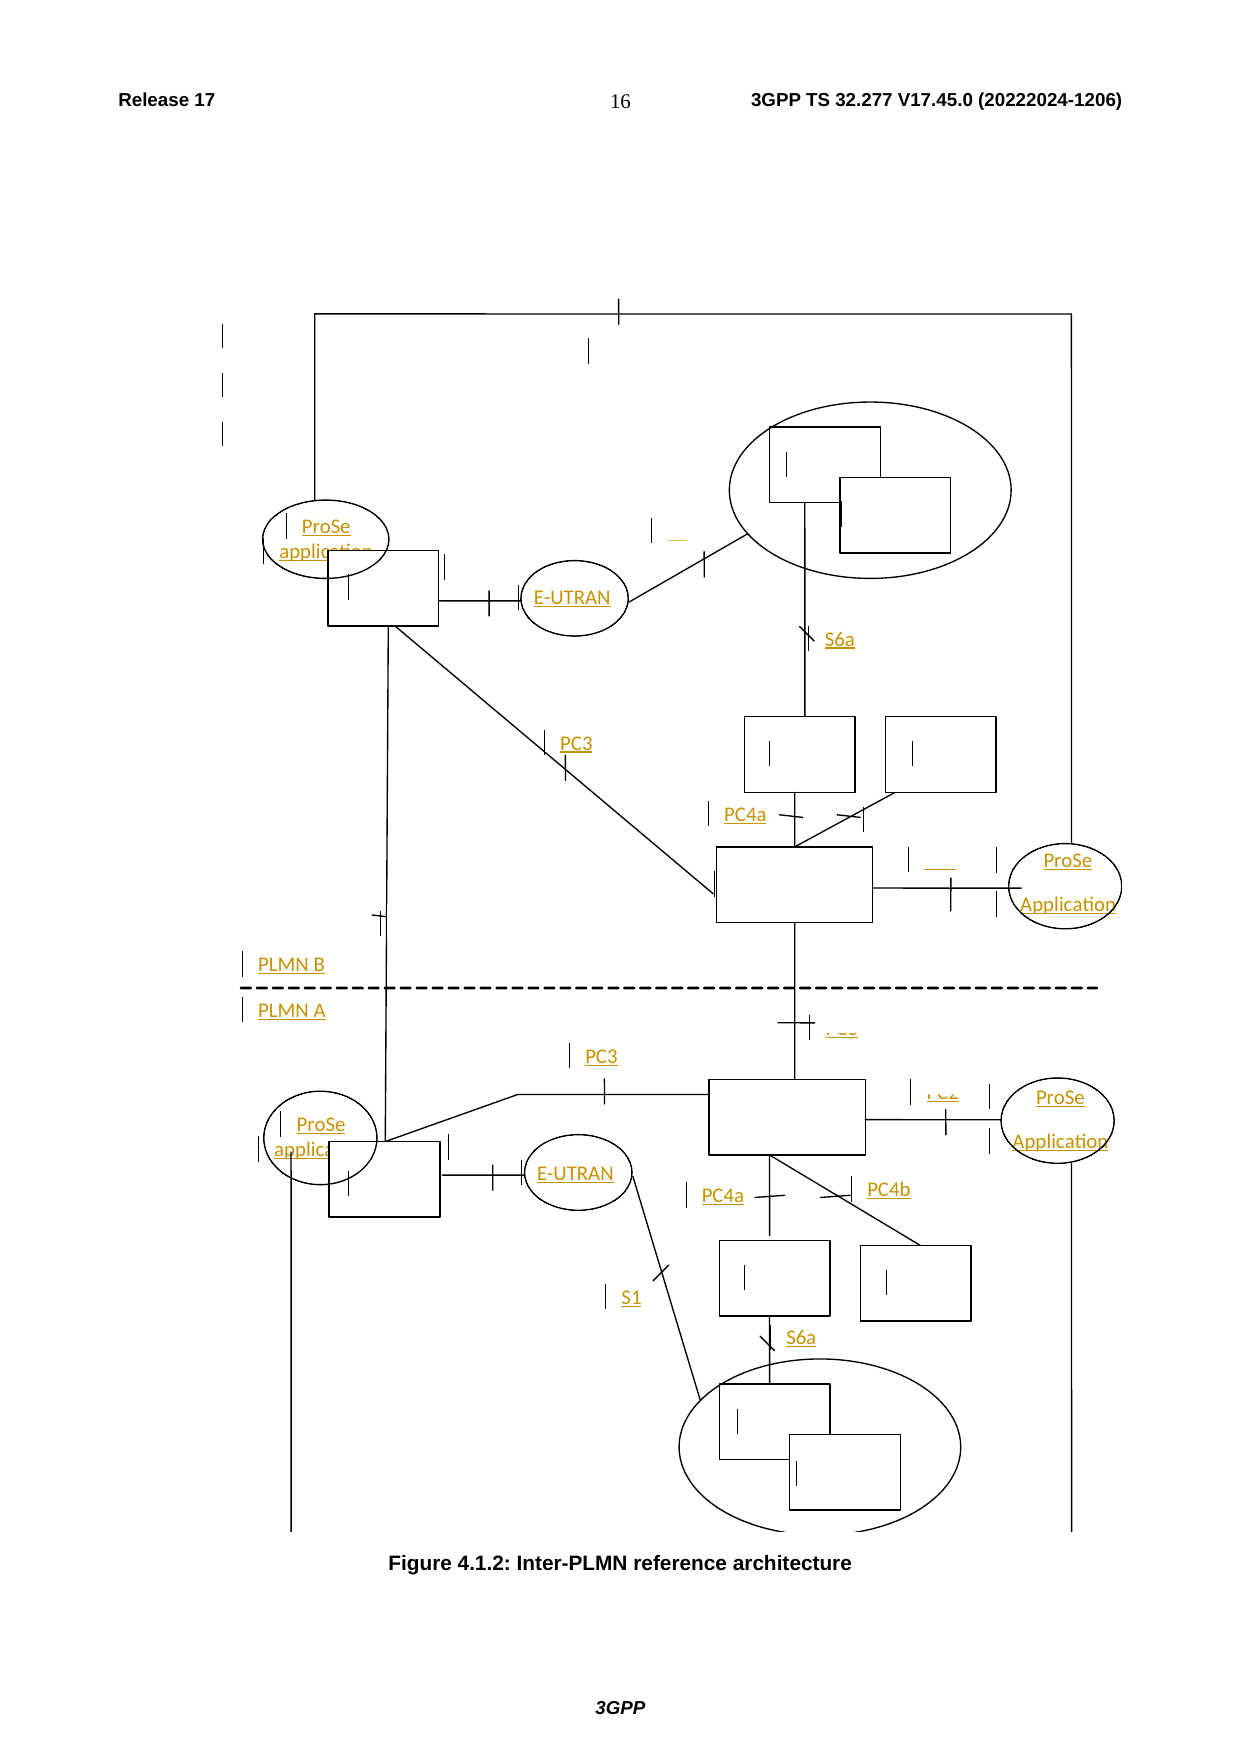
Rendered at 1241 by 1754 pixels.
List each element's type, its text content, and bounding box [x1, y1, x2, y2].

text Figure 4.1.2: Inter-PLMN reference architecture [118, 1551, 1122, 1575]
